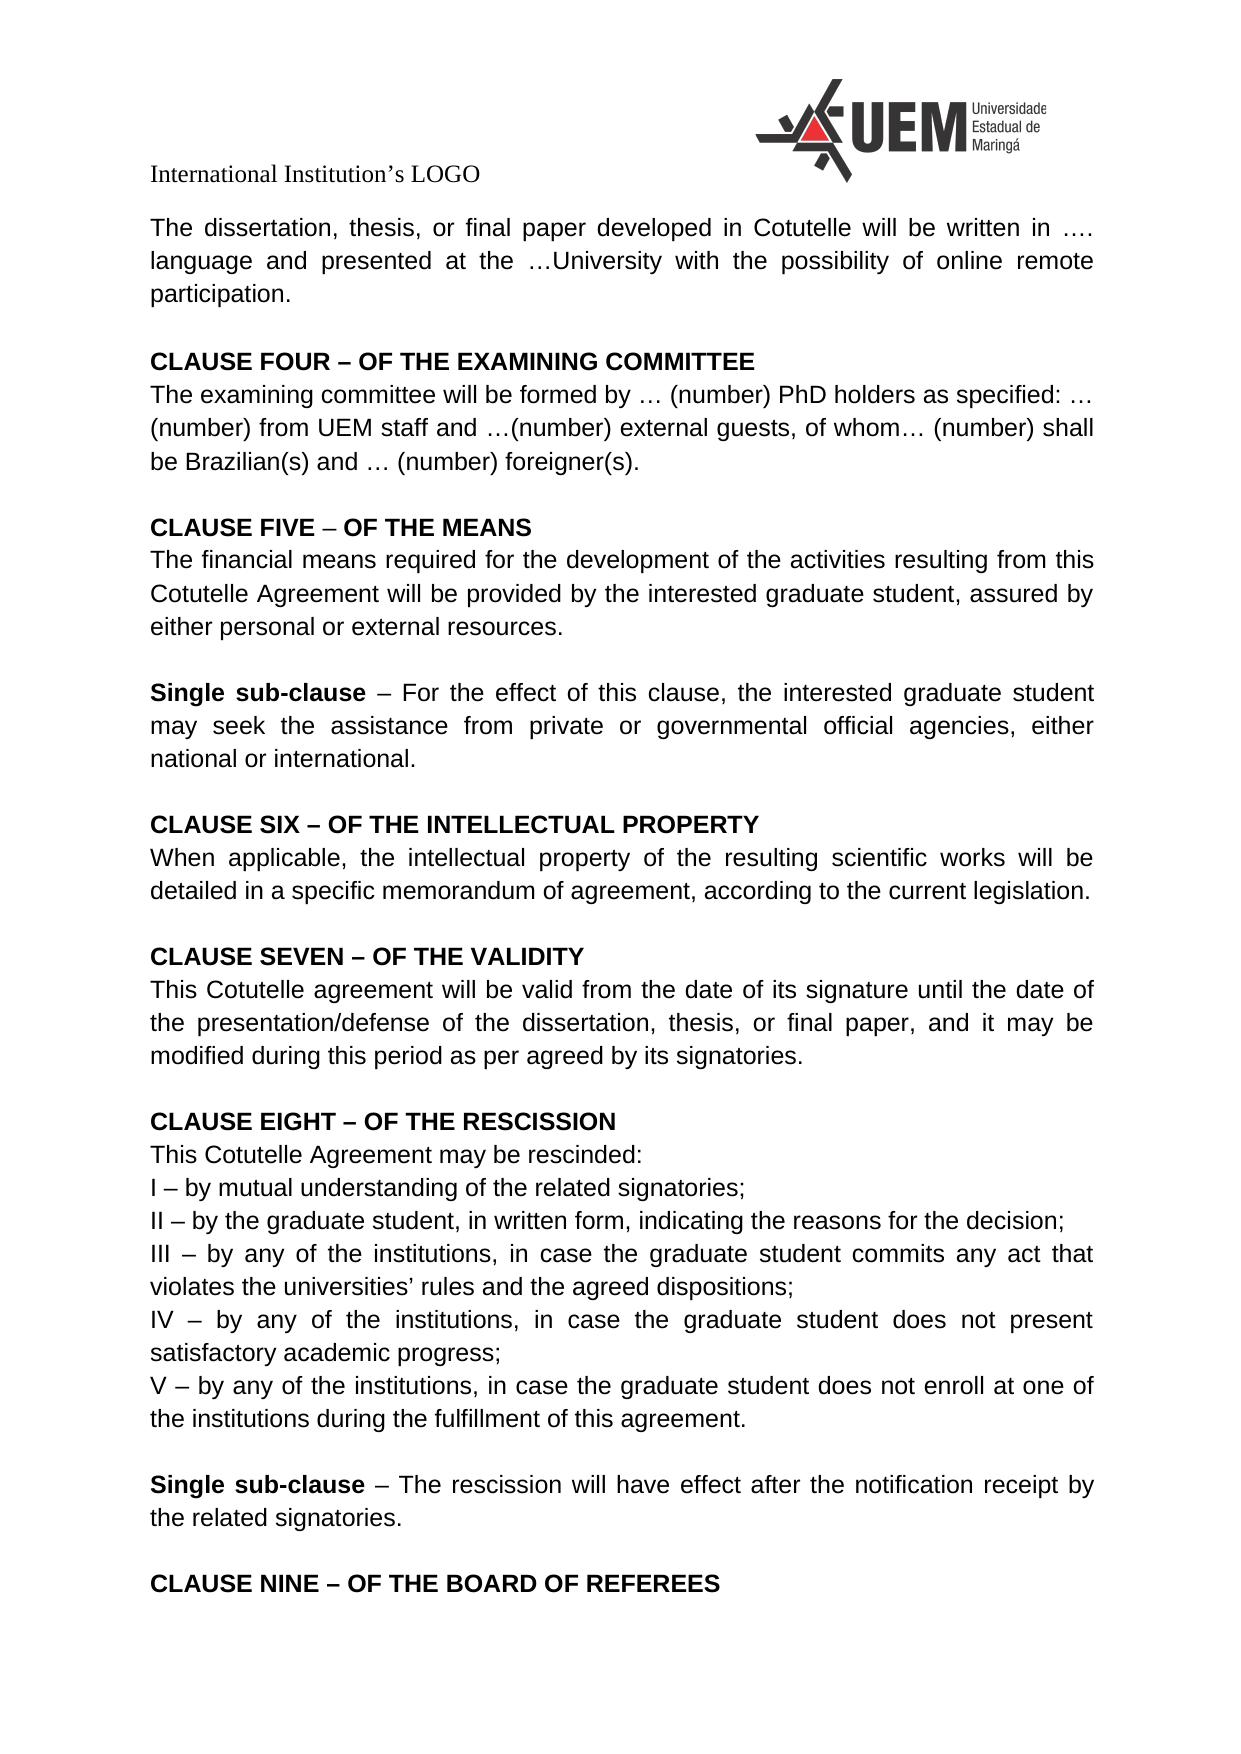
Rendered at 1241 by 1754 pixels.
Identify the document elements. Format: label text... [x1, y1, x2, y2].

text This Cotutelle Agreement may be rescinded: [150, 1140, 1096, 1169]
text CLAUSE SEVEN – OF THE VALIDITY [150, 942, 1096, 971]
text IV – by any of the institutions, in case the graduate student does not present satisfactory academic progress; [150, 1305, 1096, 1367]
text The examining committee will be formed by … (number) PhD holders as specified: …(number) from UEM staff and …(number) external guests, of whom… (number) shall be Brazilian(s) and … (number) foreigner(s). [150, 380, 1096, 475]
text When applicable, the intellectual property of the resulting scientific works will be detailed in a specific memorandum of agreement, according to the current legislation. [150, 843, 1096, 904]
text CLAUSE SIX – OF THE INTELLECTUAL PROPERTY [150, 810, 1096, 838]
text I – by mutual understanding of the related signatories; [150, 1173, 1096, 1202]
text This Cotutelle agreement will be valid from the date of its signature until the date of the presentation/defense of the dissertation, thesis, or final paper, and it may be modified during this period as per agreed by its signatories. [150, 975, 1096, 1069]
text CLAUSE NINE – OF THE BOARD OF REFEREES [150, 1569, 1096, 1598]
text The dissertation, thesis, or final paper developed in Cotutelle will be written in …. language and presented at the …University with the possibility of online remote participation. [150, 213, 1096, 308]
text CLAUSE FIVE – OF THE MEANS [150, 512, 1096, 541]
text Single sub-clause – The rescission will have effect after the notification receipt by the related signatories. [150, 1470, 1096, 1532]
text III – by any of the institutions, in case the graduate student commits any act that violates the universities’ rules and the agreed dispositions; [150, 1239, 1096, 1301]
text II – by the graduate student, in written form, indicating the reasons for the decision; [150, 1206, 1096, 1235]
picture [755, 79, 1047, 183]
text The financial means required for the development of the activities resulting from this Cotutelle Agreement will be provided by the interested graduate student, assured by either personal or external resources. [150, 546, 1096, 640]
text CLAUSE EIGHT – OF THE RESCISSION [150, 1107, 1096, 1136]
text Single sub-clause – For the effect of this clause, the interested graduate student may seek the assistance from private or governmental official agencies, either national or international. [150, 678, 1096, 772]
text V – by any of the institutions, in case the graduate student does not enroll at one of the institutions during the fulfillment of this agreement. [150, 1371, 1096, 1433]
text CLAUSE FOUR – OF THE EXAMINING COMMITTEE [150, 347, 1096, 376]
